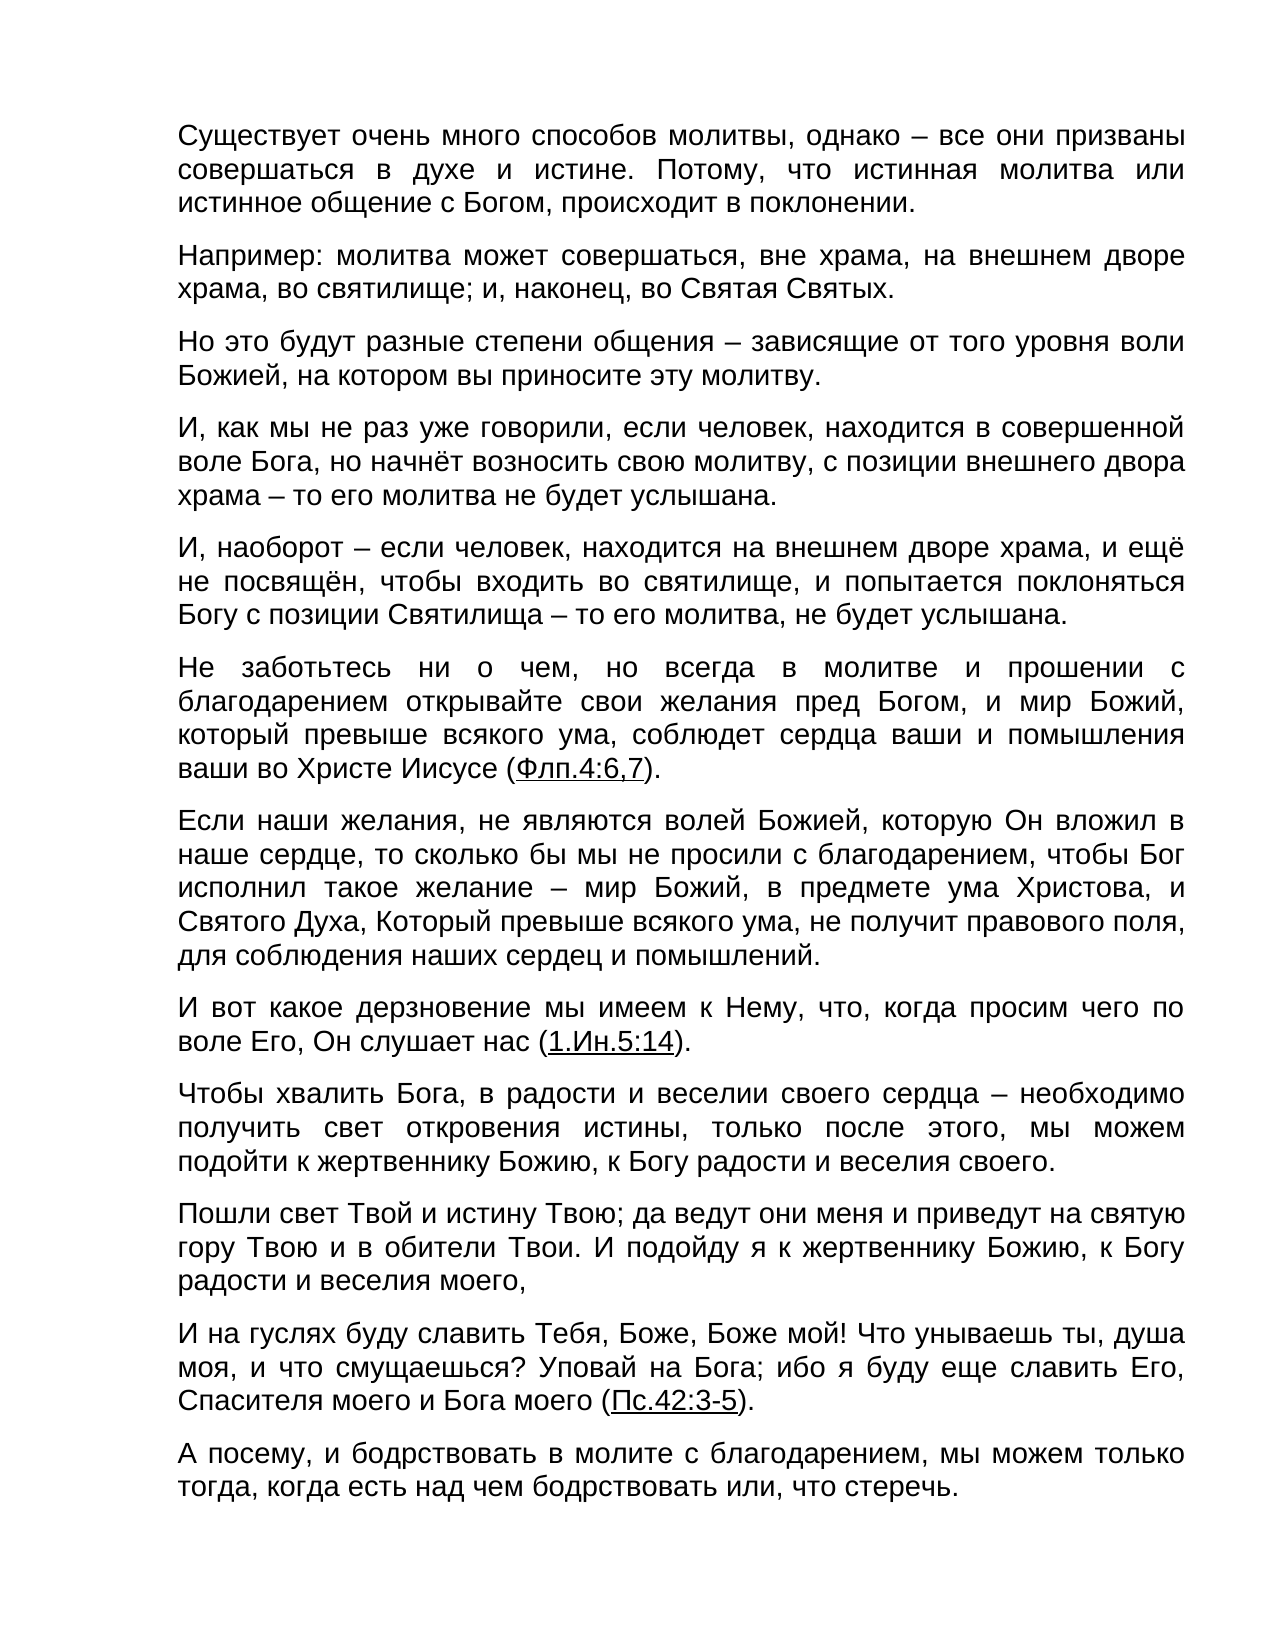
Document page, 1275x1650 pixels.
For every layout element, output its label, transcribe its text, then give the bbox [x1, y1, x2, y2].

text И на гуслях буду славить Тебя, Боже, Боже мой! Что унываешь ты, душа моя, и что смущаешься? Уповай на Бога; ибо я буду еще славить Его, Спасителя моего и Бога моего (Пс.42:3-5). [177, 1316, 1186, 1417]
text И вот какое дерзновение мы имеем к Нему, что, когда просим чего по воле Его, Он слушает нас (1.Ин.5:14). [177, 990, 1186, 1057]
text Но это будут разные степени общения – зависящие от того уровня воли Божией, на котором вы приносите эту молитву. [177, 324, 1186, 391]
text Чтобы хвалить Бога, в радости и веселии своего сердца – необходимо получить свет откровения истины, только после этого, мы можем подойти к жертвеннику Божию, к Богу радости и веселия своего. [177, 1076, 1186, 1177]
text И, наоборот – если человек, находится на внешнем дворе храма, и ещё не посвящён, чтобы входить во святилище, и попытается поклоняться Богу с позиции Святилища – то его молитва, не будет услышана. [177, 530, 1186, 631]
text Пошли свет Твой и истину Твою; да ведут они меня и приведут на святую гору Твою и в обители Твои. И подойду я к жертвеннику Божию, к Богу радости и веселия моего, [177, 1196, 1186, 1297]
text Существует очень много способов молитвы, однако – все они призваны совершаться в духе и истине. Потому, что истинная молитва или истинное общение с Богом, происходит в поклонении. [177, 118, 1186, 219]
text Например: молитва может совершаться, вне храма, на внешнем дворе храма, во святилище; и, наконец, во Святая Святых. [177, 238, 1186, 305]
text Не заботьтесь ни о чем, но всегда в молитве и прошении с благодарением открывайте свои желания пред Богом, и мир Божий, который превыше всякого ума, соблюдет сердца ваши и помышления ваши во Христе Иисусе (Флп.4:6,7). [177, 650, 1186, 784]
text И, как мы не раз уже говорили, если человек, находится в совершенной воле Бога, но начнёт возносить свою молитву, с позиции внешнего двора храма – то его молитва не будет услышана. [177, 410, 1186, 511]
text А посему, и бодрствовать в молите с благодарением, мы можем только тогда, когда есть над чем бодрствовать или, что стеречь. [177, 1436, 1186, 1503]
text Если наши желания, не являются волей Божией, которую Он вложил в наше сердце, то сколько бы мы не просили с благодарением, чтобы Бог исполнил такое желание – мир Божий, в предмете ума Христова, и Святого Духа, Который превыше всякого ума, не получит правового поля, для соблюдения наших сердец и помышлений. [177, 803, 1186, 971]
